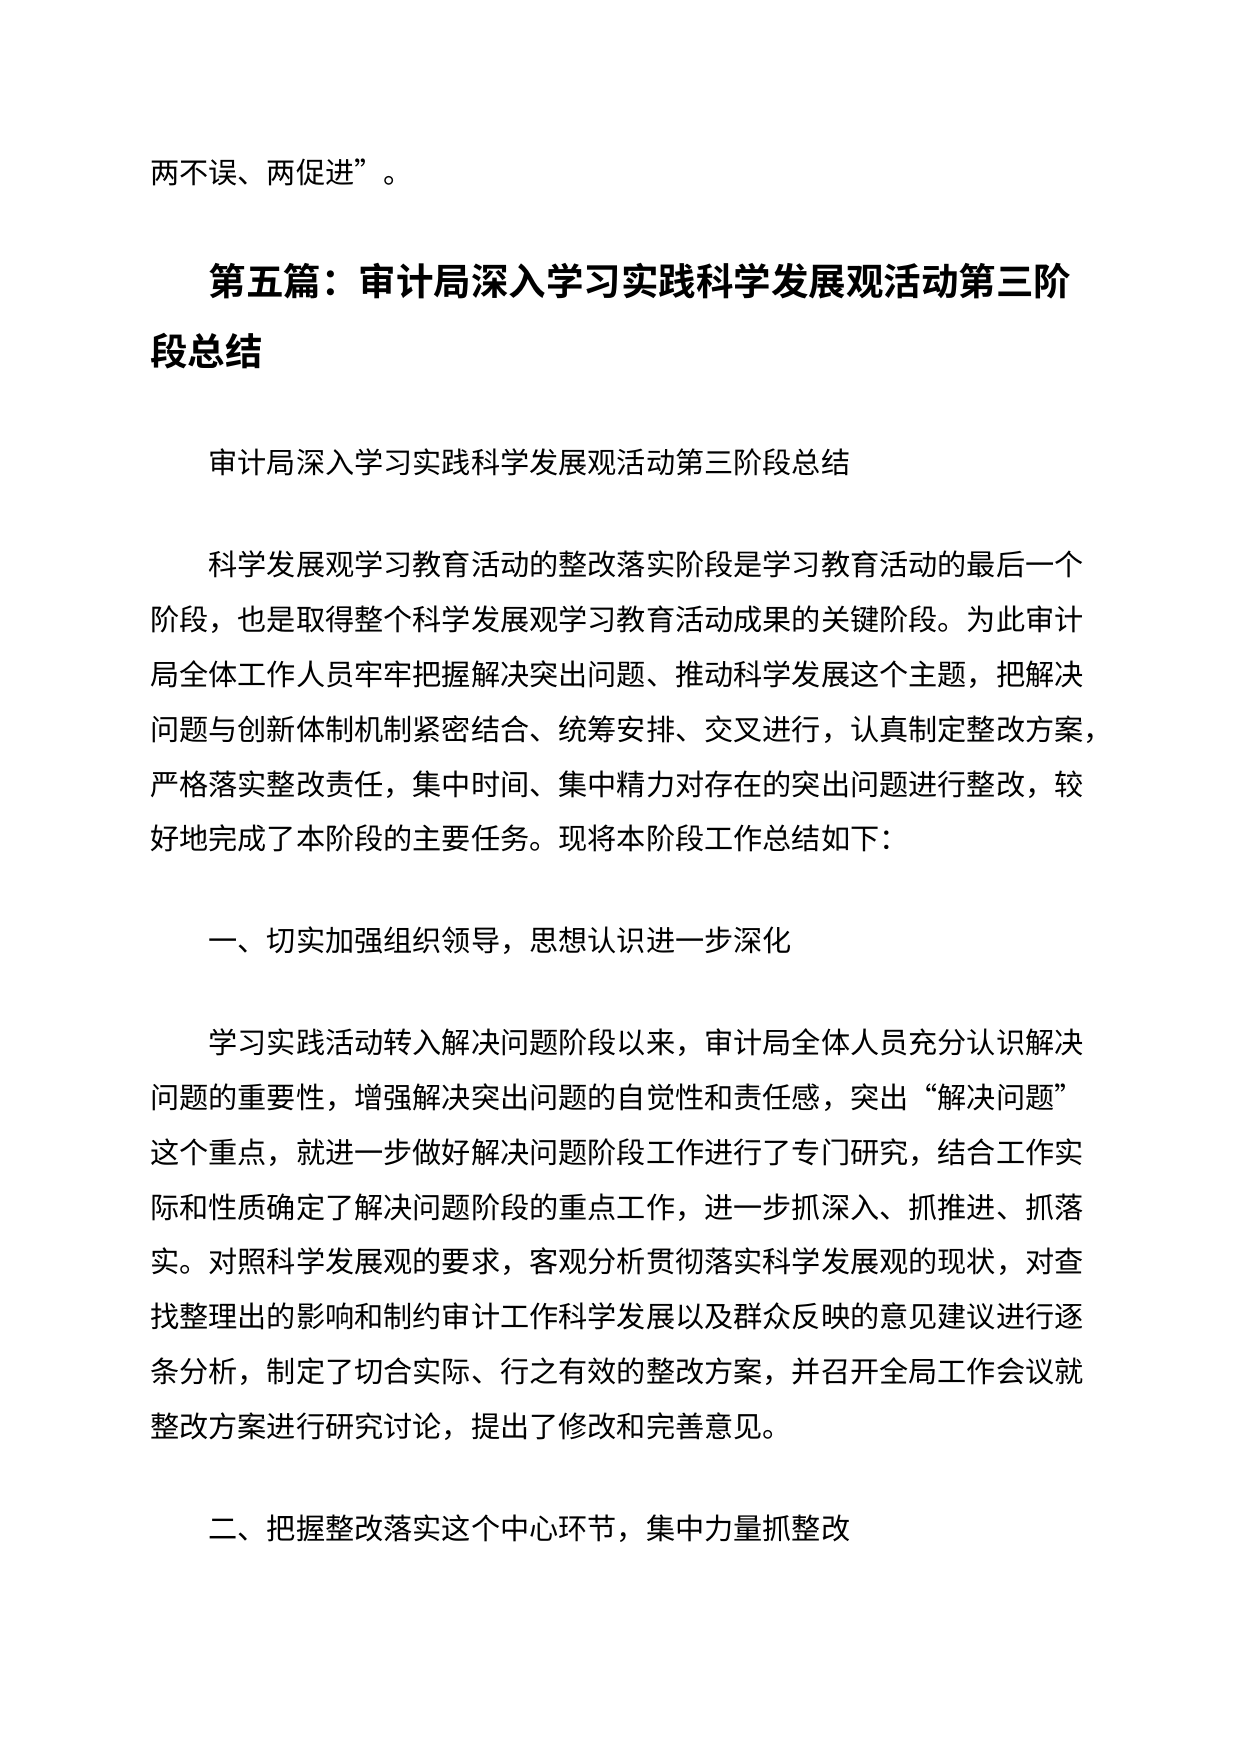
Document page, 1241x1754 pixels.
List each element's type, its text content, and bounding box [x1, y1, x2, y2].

text 二、把握整改落实这个中心环节，集中力量抓整改 [150, 1506, 1090, 1548]
text 学习实践活动转入解决问题阶段以来，审计局全体人员充分认识解决问题的重要性，增强解决突出问题的自觉性和责任感，突出“解决问题”这个重点，就进一步做好解决问题阶段工作进行了专门研究，结合工作实际和性质确定了解决问题阶段的重点工作，进一步抓深入、抓推进、抓落实。对照科学发展观的要求，客观分析贯彻落实科学发展观的现状，对查找整理出的影响和制约审计工作科学发展以及群众反映的意见建议进行逐条分析，制定了切合实际、行之有效的整改方案，并召开全局工作会议就整改方案进行研究讨论，提出了修改和完善意见。 [150, 1019, 1090, 1446]
text 科学发展观学习教育活动的整改落实阶段是学习教育活动的最后一个阶段，也是取得整个科学发展观学习教育活动成果的关键阶段。为此审计局全体工作人员牢牢把握解决突出问题、推动科学发展这个主题，把解决问题与创新体制机制紧密结合、统筹安排、交叉进行，认真制定整改方案，严格落实整改责任，集中时间、集中精力对存在的突出问题进行整改，较好地完成了本阶段的主要任务。现将本阶段工作总结如下： [150, 541, 1090, 858]
text 一、切实加强组织领导，思想认识进一步深化 [150, 918, 1090, 960]
text 审计局深入学习实践科学发展观活动第三阶段总结 [150, 440, 1090, 482]
text 第五篇：审计局深入学习实践科学发展观活动第三阶段总结 [150, 252, 1090, 377]
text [150, 150, 1090, 192]
